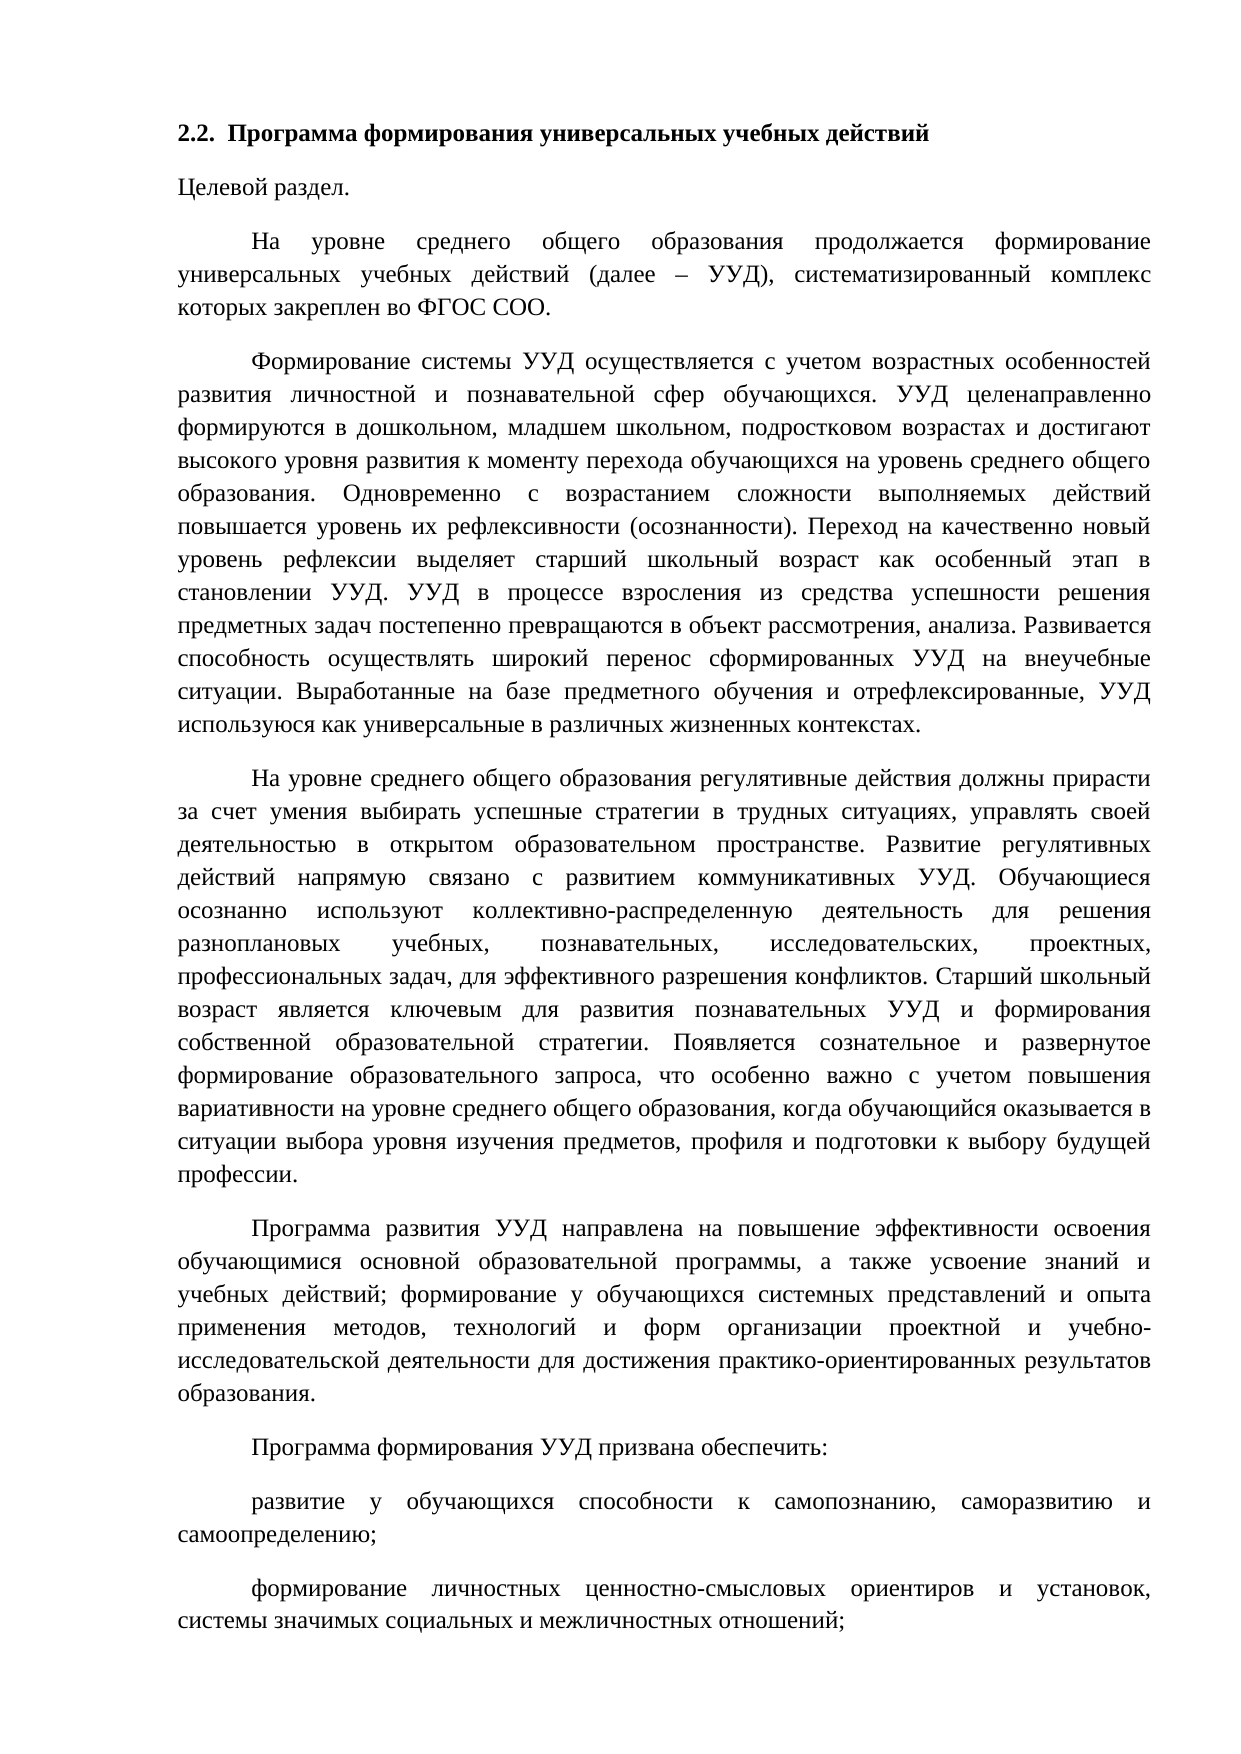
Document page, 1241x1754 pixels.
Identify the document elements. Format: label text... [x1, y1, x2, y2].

text Целевой раздел. [177, 172, 1152, 201]
text Программа формирования УУД призвана обеспечить: [177, 1432, 1152, 1461]
text развитие у обучающихся способности к самопознанию, саморазвитию и самоопределению; [177, 1486, 1152, 1547]
text 2.2. Программа формирования универсальных учебных действий [177, 118, 1152, 147]
text формирование личностных ценностно-смысловых ориентиров и установок, системы значимых социальных и межличностных отношений; [177, 1573, 1152, 1634]
text Программа развития УУД направлена на повышение эффективности освоения обучающимися основной образовательной программы, а также усвоение знаний и учебных действий; формирование у обучающихся системных представлений и опыта применения методов, технологий и форм организации проектной и учебно-исследовательской деятельности для достижения практико-ориентированных результатов образования. [177, 1213, 1152, 1407]
text Формирование системы УУД осуществляется с учетом возрастных особенностей развития личностной и познавательной сфер обучающихся. УУД целенаправленно формируются в дошкольном, младшем школьном, подростковом возрастах и достигают высокого уровня развития к моменту перехода обучающихся на уровень среднего общего образования. Одновременно с возрастанием сложности выполняемых действий повышается уровень их рефлексивности (осознанности). Переход на качественно новый уровень рефлексии выделяет старший школьный возраст как особенный этап в становлении УУД. УУД в процессе взросления из средства успешности решения предметных задач постепенно превращаются в объект рассмотрения, анализа. Развивается способность осуществлять широкий перенос сформированных УУД на внеучебные ситуации. Выработанные на базе предметного обучения и отрефлексированные, УУД используюся как универсальные в различных жизненных контекстах. [177, 346, 1152, 738]
text На уровне среднего общего образования регулятивные действия должны прирасти за счет умения выбирать успешные стратегии в трудных ситуациях, управлять своей деятельностью в открытом образовательном пространстве. Развитие регулятивных действий напрямую связано с развитием коммуникативных УУД. Обучающиеся осознанно используют коллективно-распределенную деятельность для решения разноплановых учебных, познавательных, исследовательских, проектных, профессиональных задач, для эффективного разрешения конфликтов. Старший школьный возраст является ключевым для развития познавательных УУД и формирования собственной образовательной стратегии. Появляется сознательное и развернутое формирование образовательного запроса, что особенно важно с учетом повышения вариативности на уровне среднего общего образования, когда обучающийся оказывается в ситуации выбора уровня изучения предметов, профиля и подготовки к выбору будущей профессии. [177, 763, 1152, 1188]
text На уровне среднего общего образования продолжается формирование универсальных учебных действий (далее – УУД), систематизированный комплекс которых закреплен во ФГОС СОО. [177, 226, 1152, 321]
